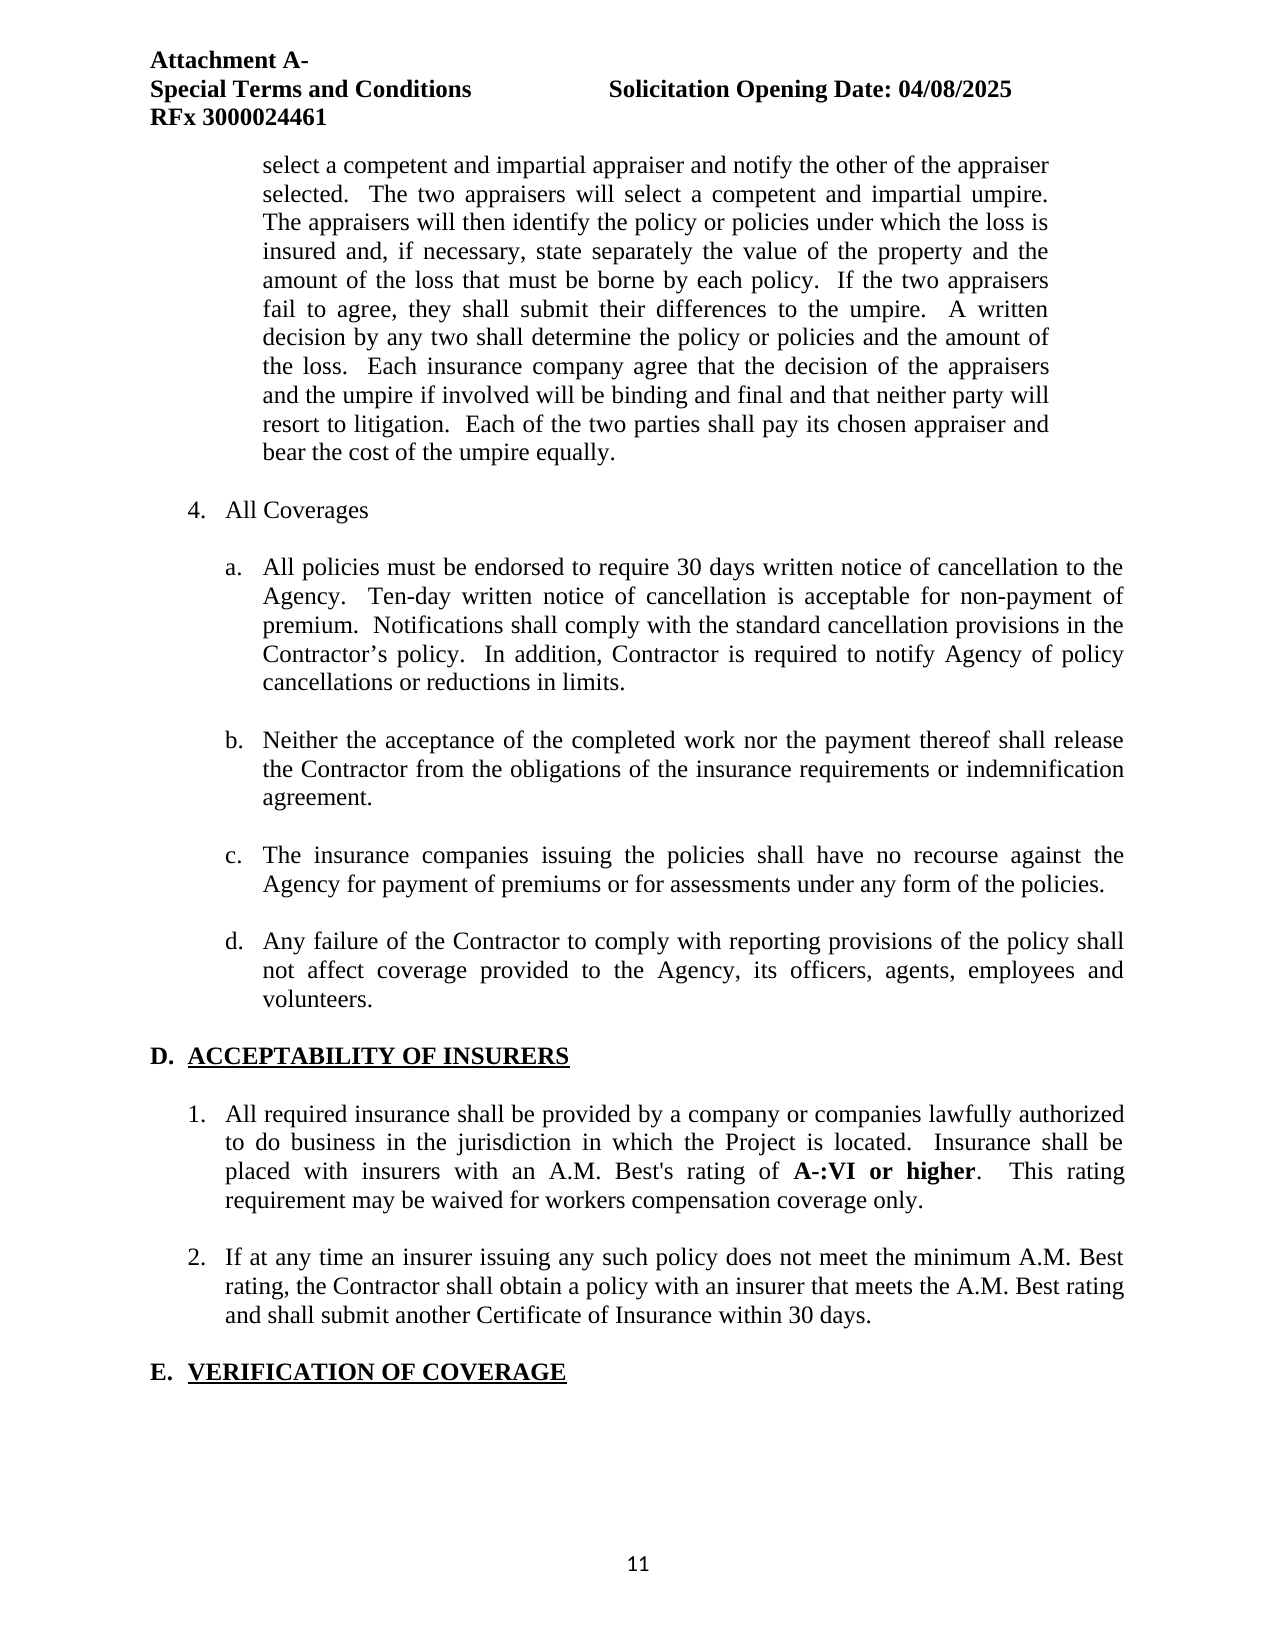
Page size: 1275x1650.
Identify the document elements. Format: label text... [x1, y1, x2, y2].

list If at any time an insurer issuing any such policy does not meet the minimum A.M. Best rating, the Contractor shall obtain a policy with an insurer that meets the A.M. Best rating and shall submit another Certificate of Insurance within 30 days. [187, 1242, 1125, 1329]
list The insurance companies issuing the policies shall have no recourse against the Agency for payment of premiums or for assessments under any form of the policies. [225, 840, 1125, 897]
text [262, 150, 1050, 466]
list Any failure of the Contractor to comply with reporting provisions of the policy shall not affect coverage provided to the Agency, its officers, agents, employees and volunteers. [225, 926, 1125, 1012]
list Neither the acceptance of the completed work nor the payment thereof shall release the Contractor from the obligations of the insurance requirements or indemnification agreement. [225, 725, 1125, 811]
list All Coverages [187, 495, 1125, 524]
list All policies must be endorsed to require 30 days written notice of cancellation to the Agency. Ten-day written notice of cancellation is acceptable for non-payment of premium. Notifications shall comply with the standard cancellation provisions in the Contractor’s policy. In addition, Contractor is required to notify Agency of policy cancellations or reductions in limits. [225, 552, 1125, 696]
list All required insurance shall be provided by a company or companies lawfully authorized to do business in the jurisdiction in which the Project is located. Insurance shall be placed with insurers with an A.M. Best's rating of A-:VI or higher. This rating requirement may be waived for workers compensation coverage only. [187, 1099, 1125, 1214]
text D. ACCEPTABILITY OF INSURERS [150, 1041, 1125, 1070]
text E. VERIFICATION OF COVERAGE [150, 1357, 1125, 1386]
